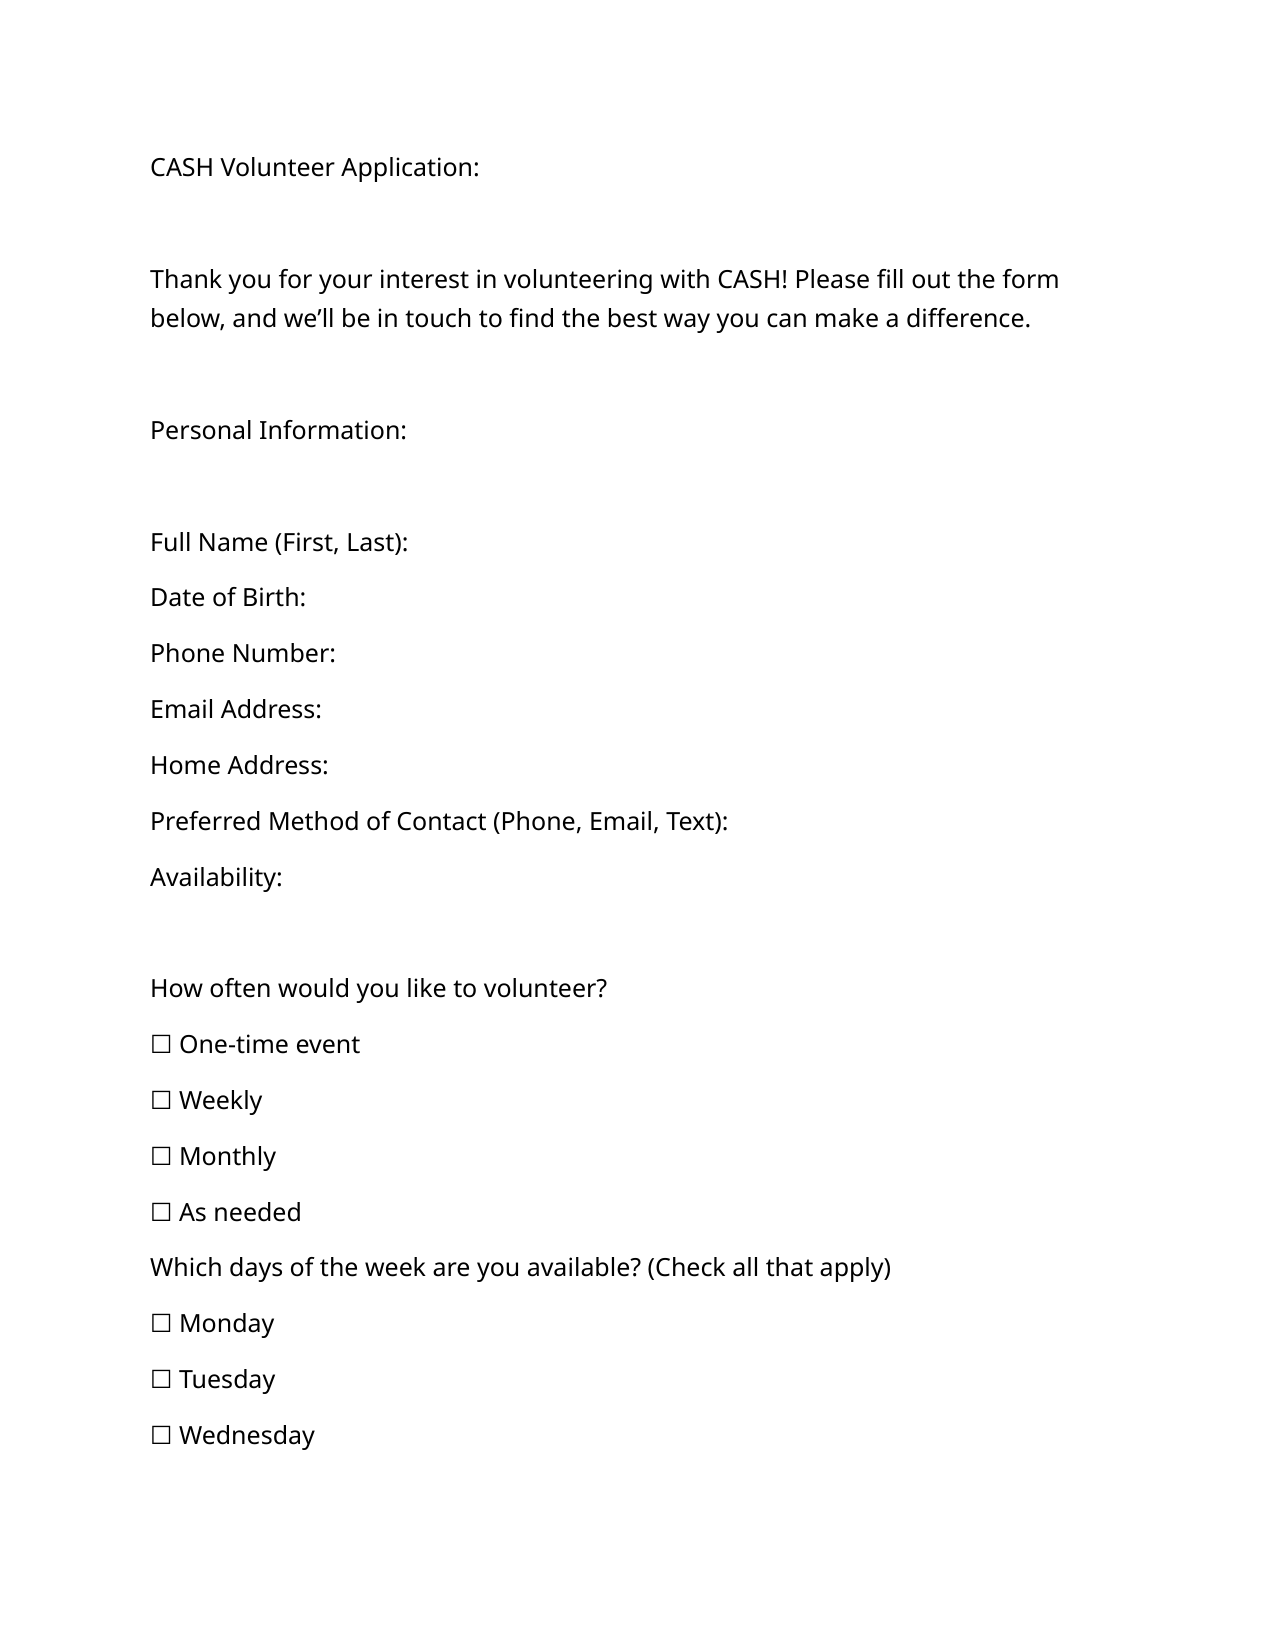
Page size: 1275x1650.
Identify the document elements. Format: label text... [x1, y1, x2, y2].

text Date of Birth: [150, 580, 1125, 614]
text Full Name (First, Last): [150, 524, 1125, 558]
text ☐ Tuesday [150, 1362, 1125, 1396]
text CASH Volunteer Application: [150, 150, 1125, 184]
text ☐ Wednesday [150, 1417, 1125, 1452]
text Availability: [150, 859, 1125, 893]
text ☐ One-time event [150, 1027, 1125, 1061]
text Personal Information: [150, 412, 1125, 447]
text Which days of the week are you available? (Check all that apply) [150, 1250, 1125, 1284]
text Email Address: [150, 692, 1125, 726]
text Preferred Method of Contact (Phone, Email, Text): [150, 803, 1125, 837]
text ☐ Monday [150, 1306, 1125, 1340]
text How often would you like to volunteer? [150, 971, 1125, 1005]
text Phone Number: [150, 636, 1125, 670]
text ☐ Monthly [150, 1138, 1125, 1172]
text ☐ As needed [150, 1194, 1125, 1228]
text Thank you for your interest in volunteering with CASH! Please fill out the form below, and we’ll be in touch to find the best way you can make a difference. [150, 262, 1125, 335]
text ☐ Weekly [150, 1082, 1125, 1117]
text Home Address: [150, 747, 1125, 782]
